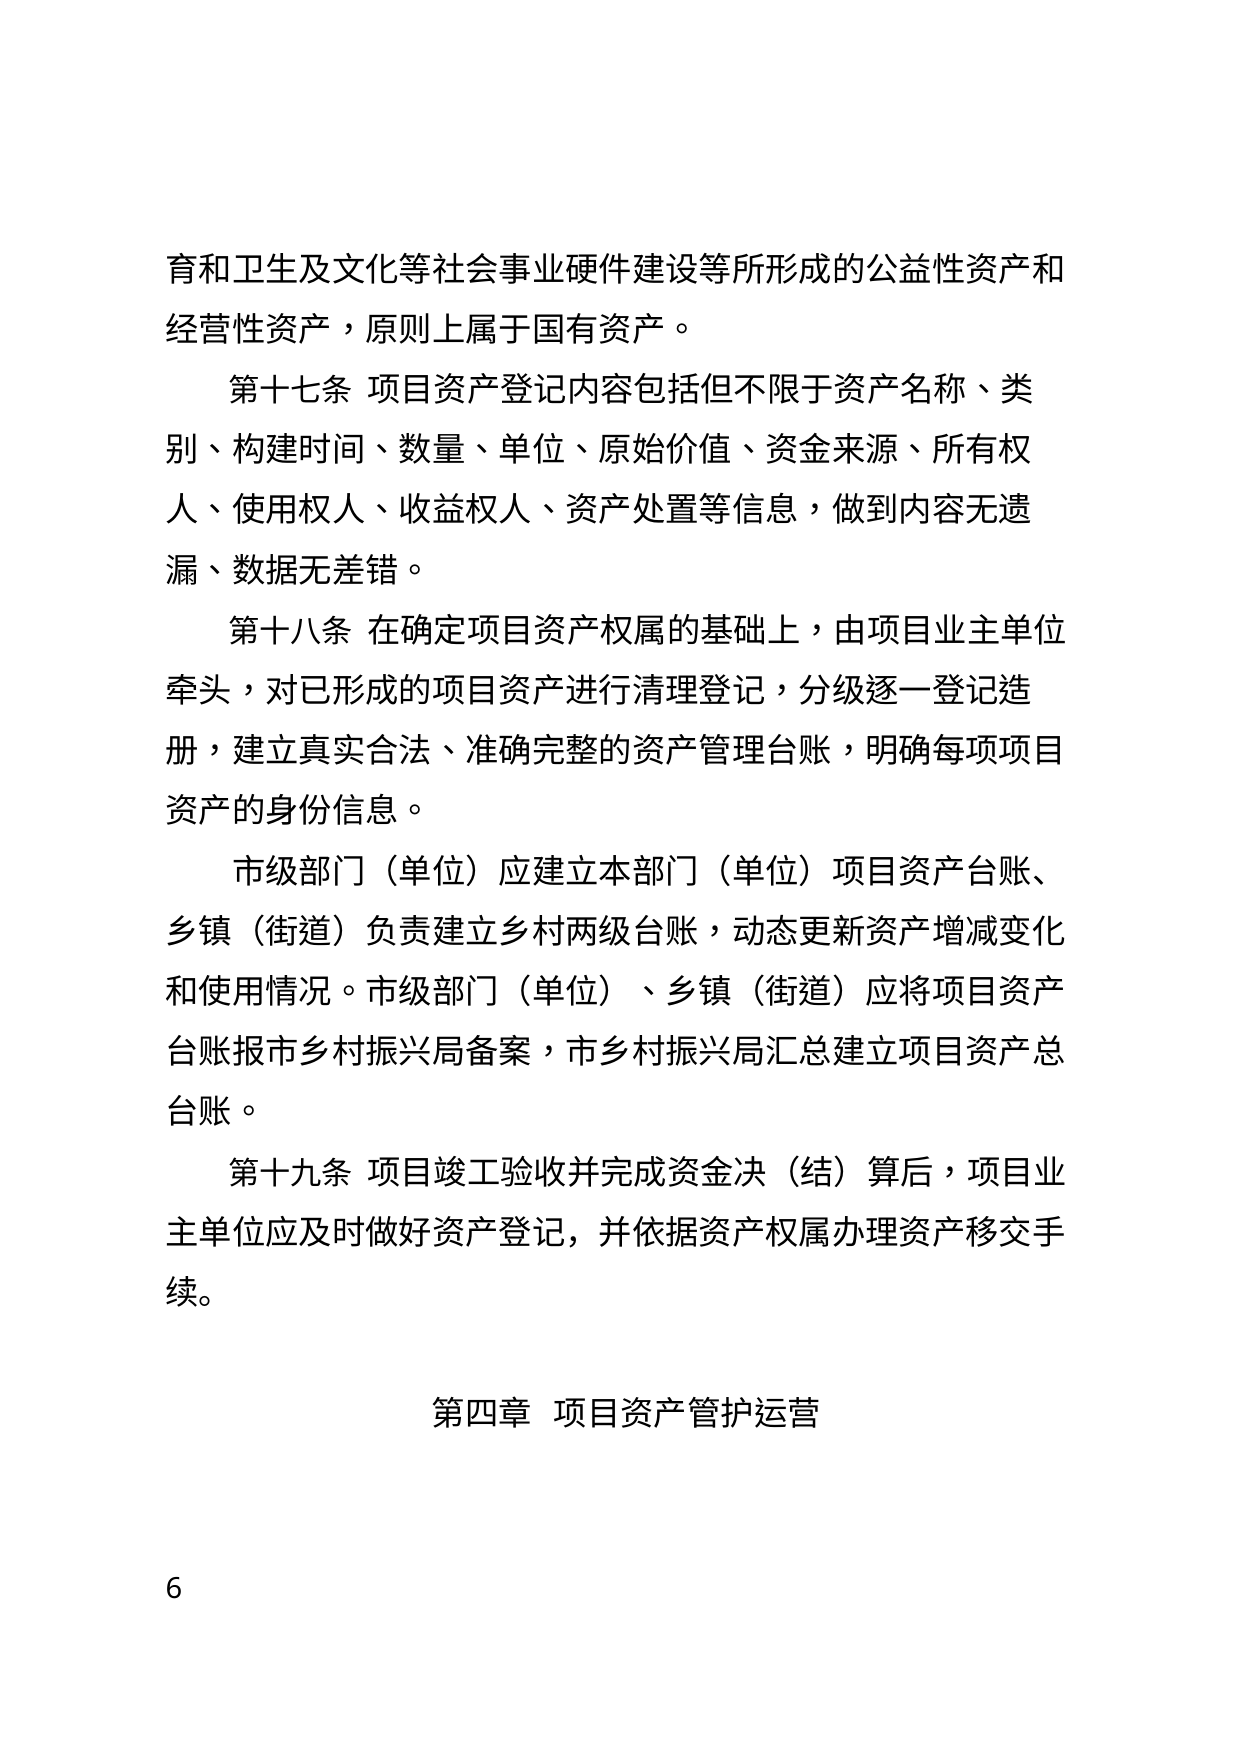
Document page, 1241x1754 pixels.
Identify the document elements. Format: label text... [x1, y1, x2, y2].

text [165, 233, 1087, 353]
text 市级部门（单位）应建立本部门（单位）项目资产台账、乡镇（街道）负责建立乡村两级台账，动态更新资产增减变化和使用情况。市级部门（单位）、乡镇（街道）应将项目资产台账报市乡村振兴局备案，市乡村振兴局汇总建立项目资产总台账。 [165, 835, 1087, 1136]
text 第四章 项目资产管护运营 [165, 1377, 1087, 1437]
text 第十九条 项目竣工验收并完成资金决（结）算后，项目业主单位应及时做好资产登记，并依据资产权属办理资产移交手续。 [165, 1136, 1087, 1317]
text 第十七条 项目资产登记内容包括但不限于资产名称、类别、构建时间、数量、单位、原始价值、资金来源、所有权人、使用权人、收益权人、资产处置等信息，做到内容无遗漏、数据无差错。 [165, 353, 1087, 594]
text 第十八条 在确定项目资产权属的基础上，由项目业主单位牵头，对已形成的项目资产进行清理登记，分级逐一登记造册，建立真实合法、准确完整的资产管理台账，明确每项项目资产的身份信息。 [165, 594, 1087, 835]
